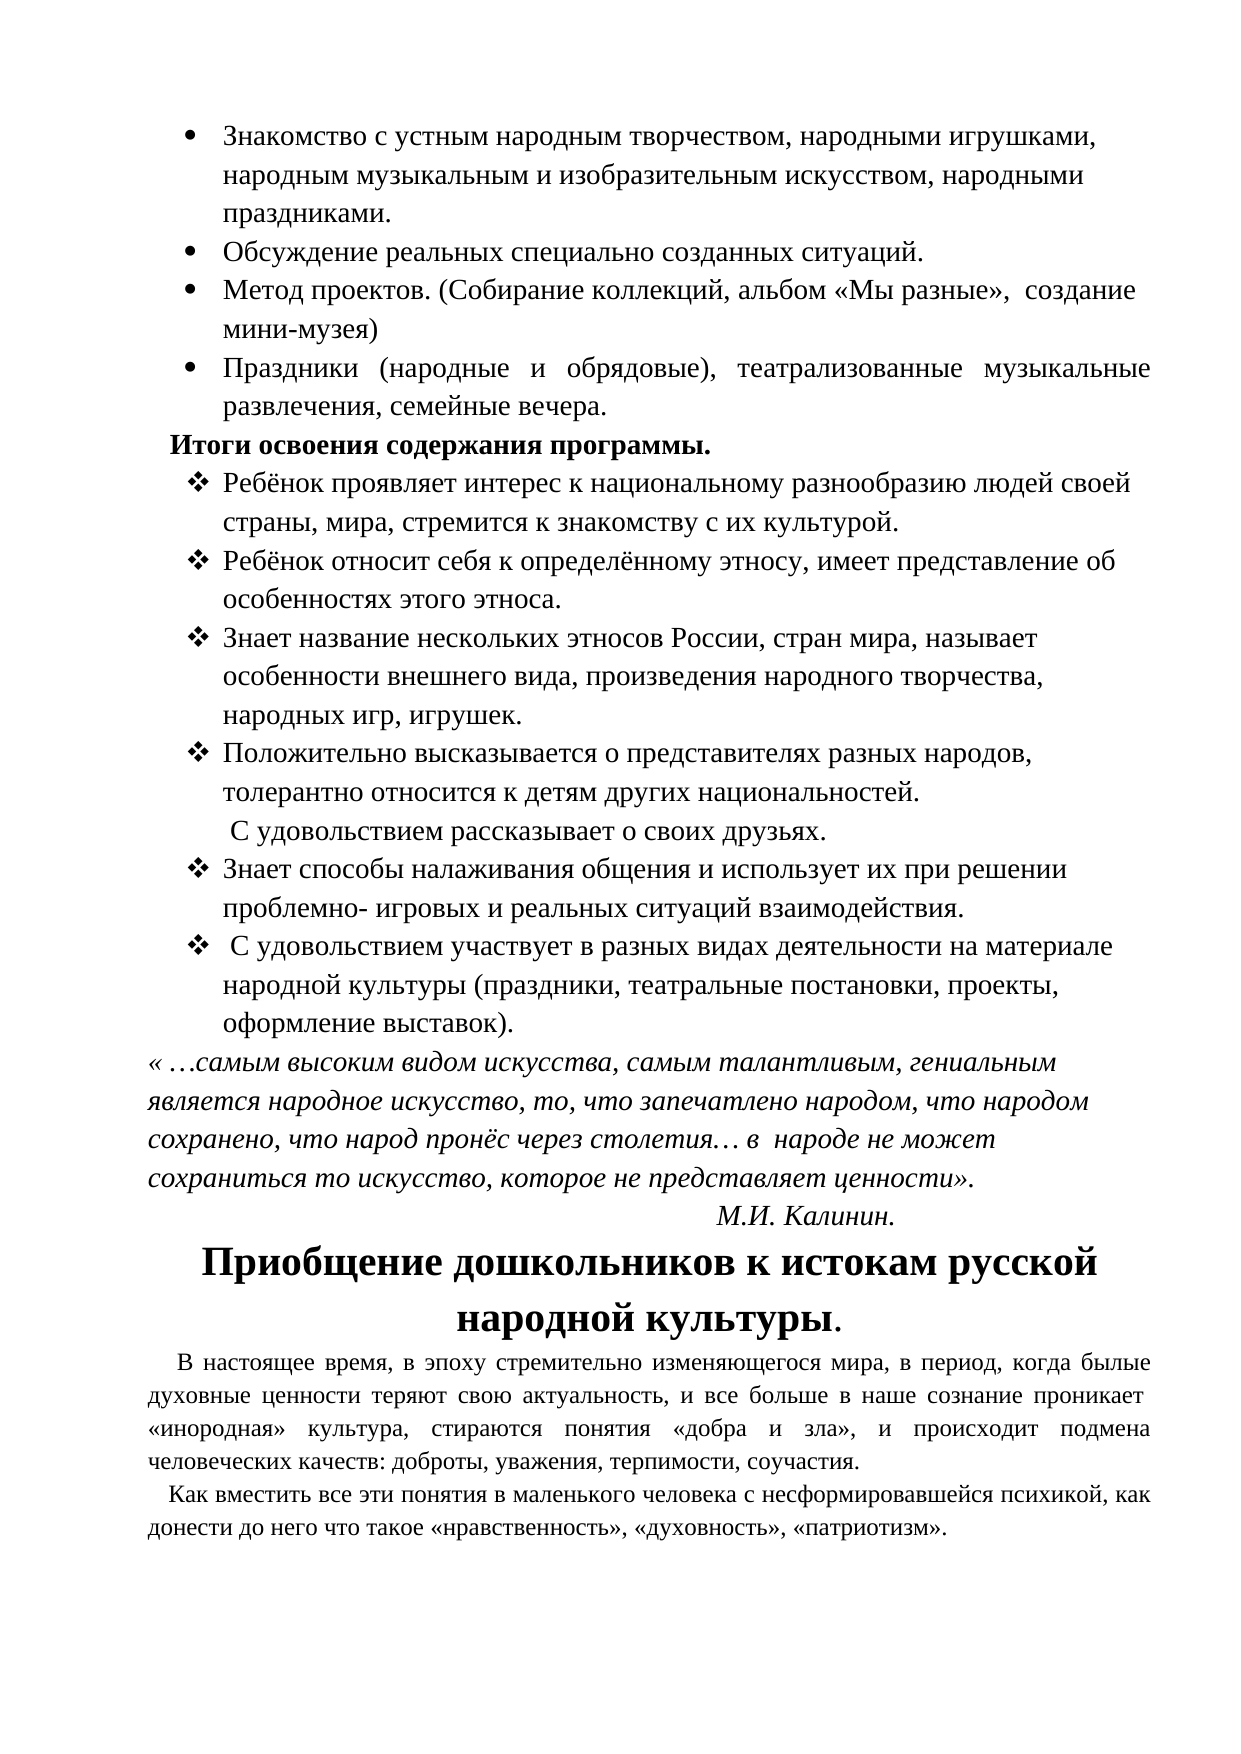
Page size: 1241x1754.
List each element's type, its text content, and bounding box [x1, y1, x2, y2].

text Как вместить все эти понятия в маленького человека с несформировавшейся психикой, как донести до него что такое «нравственность», «духовность», «патриотизм». [148, 1479, 1152, 1541]
list С удовольствием участвует в разных видах деятельности на материале народной культуры (праздники, театральные постановки, проекты, оформление выставок). [185, 928, 1152, 1039]
list Знает название нескольких этносов России, стран мира, называет особенности внешнего вида, произведения народного творчества, народных игр, игрушек. [185, 620, 1152, 731]
list Знает способы налаживания общения и использует их при решении проблемно- игровых и реальных ситуаций взаимодействия. [185, 851, 1152, 923]
text Приобщение дошкольников к истокам русской народной культуры. [148, 1237, 1152, 1340]
list Ребёнок относит себя к определённому этносу, имеет представление об особенностях этого этноса. [185, 543, 1152, 615]
text Итоги освоения содержания программы. [148, 427, 1152, 460]
list Знакомство с устным народным творчеством, народными игрушками, народным музыкальным и изобразительным искусством, народными праздниками. [185, 118, 1152, 229]
list С удовольствием рассказывает о своих друзьях. [223, 813, 1152, 846]
list Ребёнок проявляет интерес к национальному разнообразию людей своей страны, мира, стремится к знакомству с их культурой. [185, 465, 1152, 538]
list Праздники (народные и обрядовые), театрализованные музыкальные развлечения, семейные вечера. [185, 350, 1152, 422]
list Обсуждение реальных специально созданных ситуаций. [185, 234, 1152, 267]
text В настоящее время, в эпоху стремительно изменяющегося мира, в период, когда былые духовные ценности теряют свою актуальность, и все больше в наше сознание проникает «инородная» культура, стираются понятия «добра и зла», и происходит подмена человеческих качеств: доброты, уважения, терпимости, соучастия. [148, 1347, 1152, 1475]
text М.И. Калинин. [148, 1198, 1152, 1232]
text « …самым высоким видом искусства, самым талантливым, гениальным является народное искусство, то, что запечатлено народом, что народом сохранено, что народ пронёс через столетия… в народе не может сохраниться то искусство, которое не представляет ценности». [148, 1044, 1152, 1193]
list Метод проектов. (Собирание коллекций, альбом «Мы разные», создание мини-музея) [185, 272, 1152, 345]
list Положительно высказывается о представителях разных народов, толерантно относится к детям других национальностей. [185, 736, 1152, 808]
